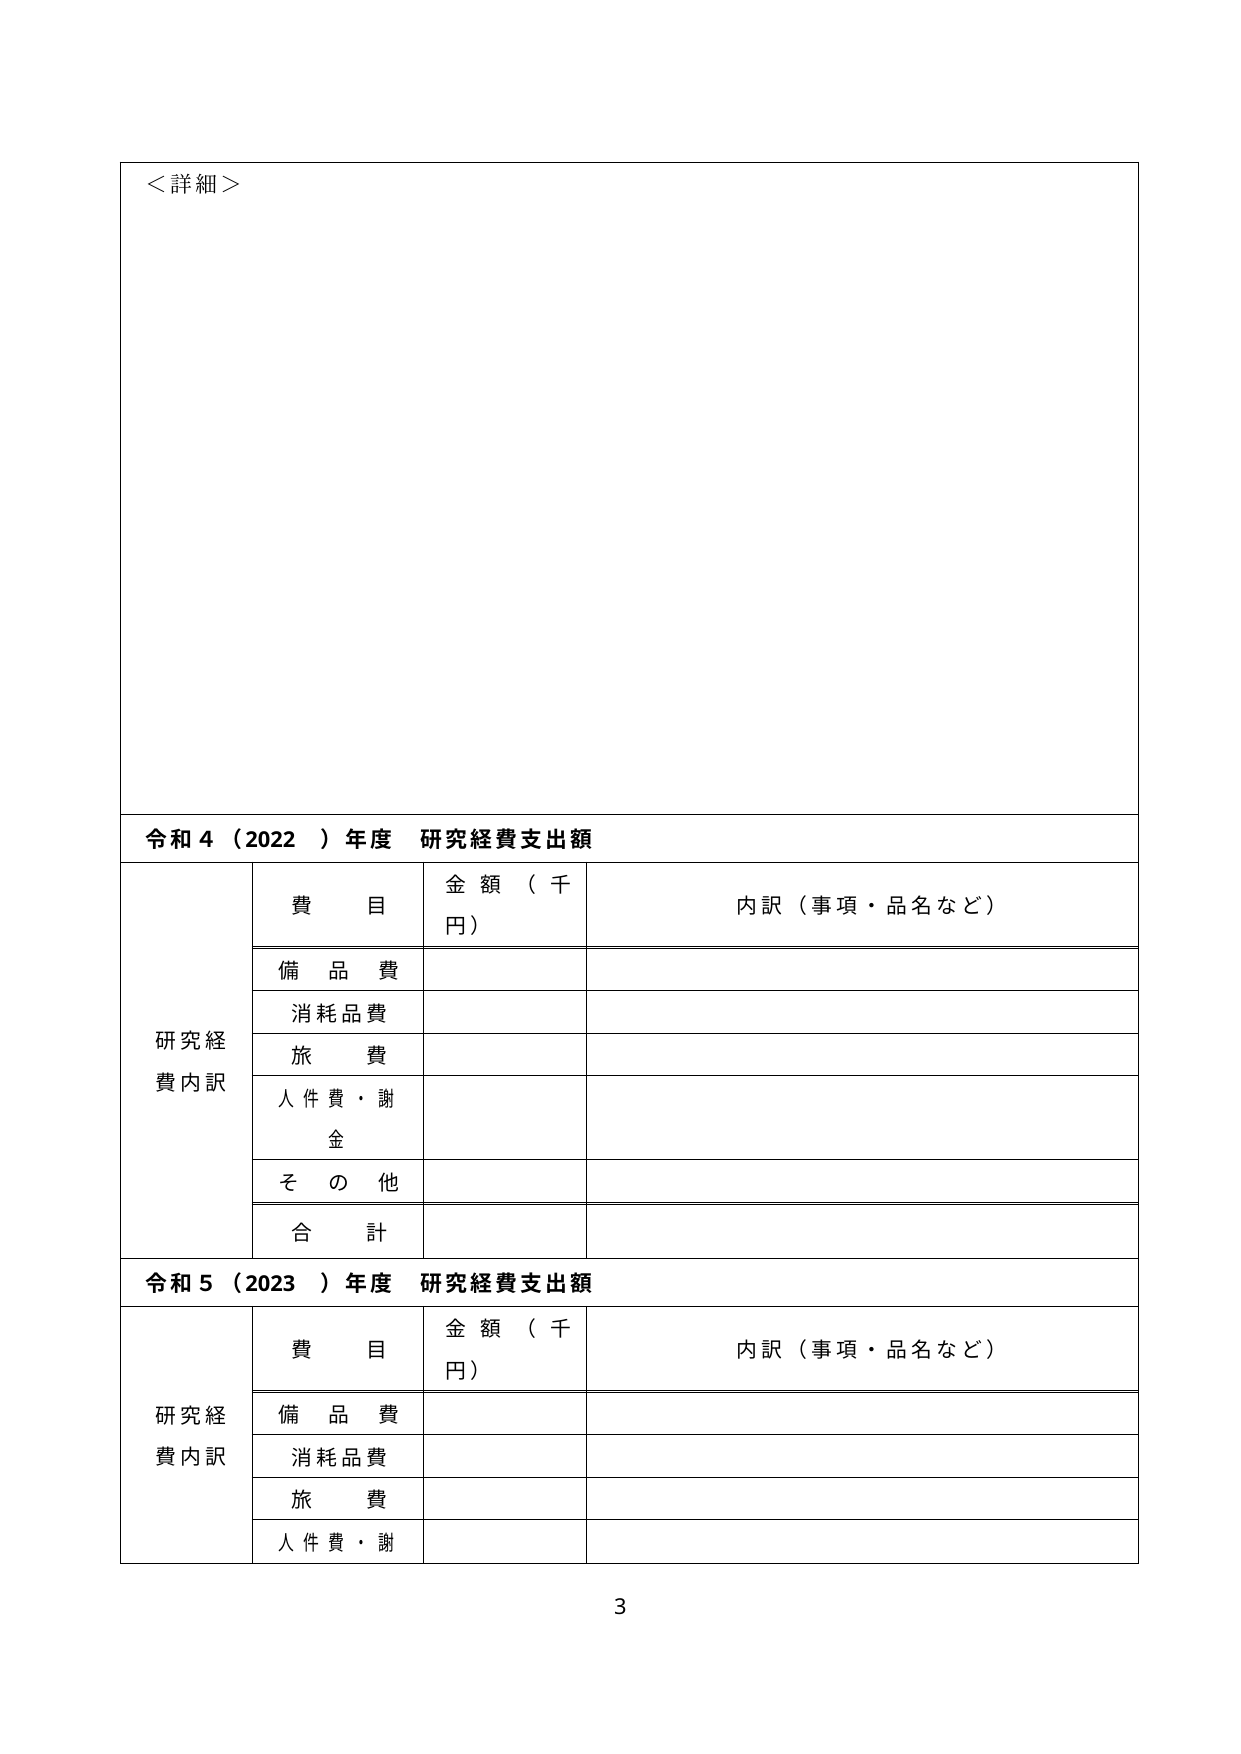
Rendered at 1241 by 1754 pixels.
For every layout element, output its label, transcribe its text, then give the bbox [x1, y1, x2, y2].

table_cell [424, 991, 586, 1033]
table_cell ＜詳細＞ [121, 163, 1138, 814]
table_cell [424, 1160, 586, 1202]
table_cell 消耗品費 [253, 991, 423, 1033]
table_cell [587, 1034, 1138, 1075]
table_cell [424, 1034, 586, 1075]
table_cell [424, 1520, 586, 1563]
table_cell 費 目 [253, 1307, 423, 1390]
table_cell [587, 1478, 1138, 1519]
table_cell [424, 1205, 586, 1258]
table_cell 消耗品費 [253, 1435, 423, 1477]
table_cell 令和４（2022）年度 研究経費支出額 [121, 815, 1138, 862]
table_cell [424, 1393, 586, 1434]
table_cell 内訳（事項・品名など） [587, 1307, 1138, 1390]
table_cell [424, 1478, 586, 1519]
table_cell 研究経費内訳 [121, 1307, 252, 1563]
table_cell [424, 1076, 586, 1159]
table_cell 研究経費内訳 [121, 863, 252, 1258]
table_cell 備 品 費 [253, 949, 423, 990]
table_cell 旅 費 [253, 1034, 423, 1075]
table_cell 金額（千円） [424, 1307, 586, 1390]
table_cell [587, 1435, 1138, 1477]
table_cell [587, 1520, 1138, 1563]
table_cell [587, 1160, 1138, 1202]
table_cell 合 計 [253, 1205, 423, 1258]
table_cell [587, 1393, 1138, 1434]
table_cell 内訳（事項・品名など） [587, 863, 1138, 946]
table_cell 旅 費 [253, 1478, 423, 1519]
table_cell 人件費・謝金 [253, 1076, 423, 1159]
table_cell 備 品 費 [253, 1393, 423, 1434]
table_cell そ の 他 [253, 1160, 423, 1202]
table_cell [424, 1435, 586, 1477]
table_cell 人件費・謝金 [253, 1520, 423, 1563]
table_cell 令和５（2023）年度 研究経費支出額 [121, 1259, 1138, 1306]
table_cell [424, 949, 586, 990]
table_cell [587, 1076, 1138, 1159]
table_cell 費 目 [253, 863, 423, 946]
table_cell 金額（千円） [424, 863, 586, 946]
table_cell [587, 991, 1138, 1033]
table_cell [587, 1205, 1138, 1258]
table_cell [587, 949, 1138, 990]
